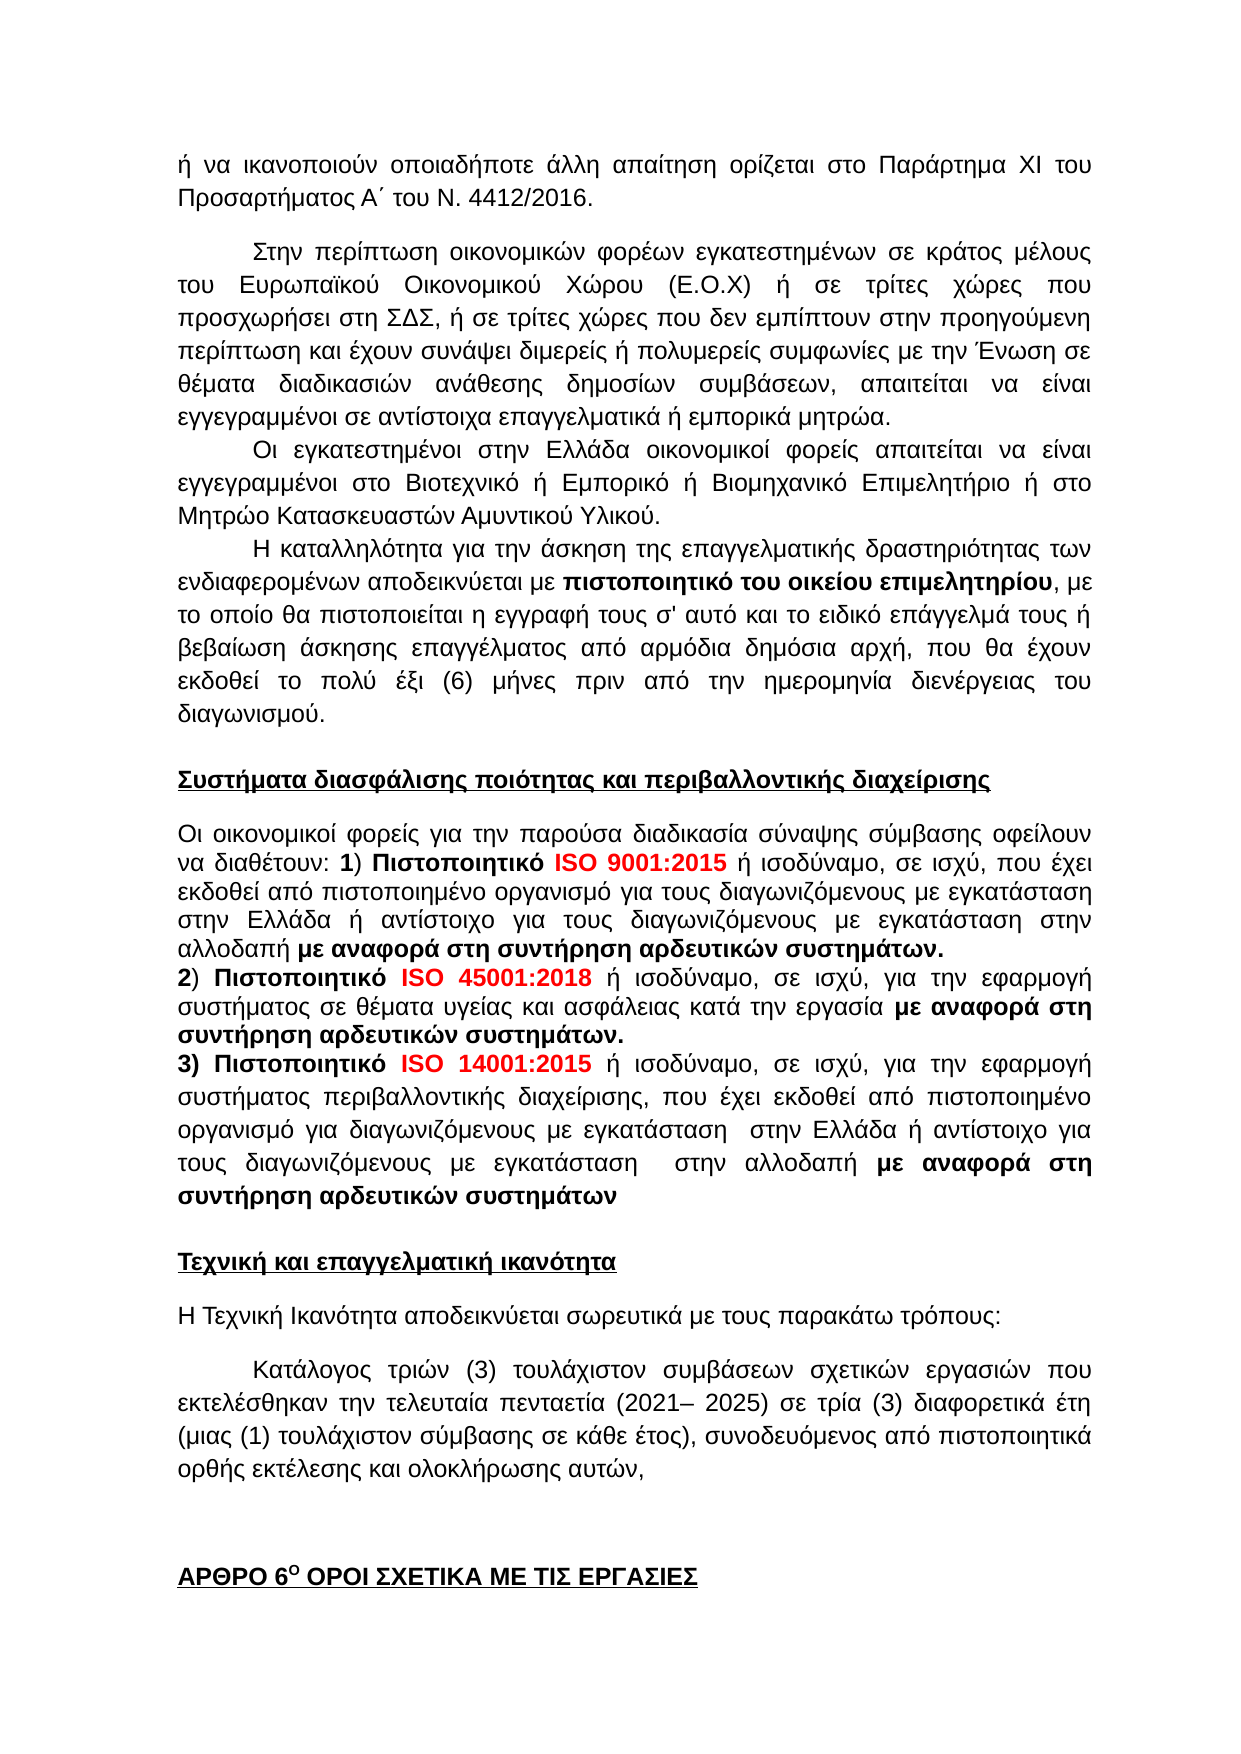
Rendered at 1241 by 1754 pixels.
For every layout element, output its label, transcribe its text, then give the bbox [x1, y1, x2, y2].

text Οι εγκατεστημένοι στην Ελλάδα οικονομικοί φορείς απαιτείται να είναι εγγεγραμμένοι στο Βιοτεχνικό ή Εμπορικό ή Βιομηχανικό Επιμελητήριο ή στο Μητρώο Κατασκευαστών Αμυντικού Υλικού. [177, 435, 1092, 530]
text Κατάλογος τριών (3) τουλάχιστον συμβάσεων σχετικών εργασιών που εκτελέσθηκαν την τελευταία πενταετία (2021– 2025) σε τρία (3) διαφορετικά έτη (μιας (1) τουλάχιστον σύμβασης σε κάθε έτος), συνοδευόμενος από πιστοποιητικά ορθής εκτέλεσης και ολοκλήρωσης αυτών, [141, 1355, 1092, 1483]
text Στην περίπτωση οικονομικών φορέων εγκατεστημένων σε κράτος μέλους του Ευρωπαϊκού Οικονομικού Χώρου (Ε.Ο.Χ) ή σε τρίτες χώρες που προσχωρήσει στη ΣΔΣ, ή σε τρίτες χώρες που δεν εμπίπτουν στην προηγούμενη περίπτωση και έχουν συνάψει διμερείς ή πολυμερείς συμφωνίες με την Ένωση σε θέματα διαδικασιών ανάθεσης δημοσίων συμβάσεων, απαιτείται να είναι εγγεγραμμένοι σε αντίστοιχα επαγγελματικά ή εμπορικά μητρώα. [177, 237, 1092, 431]
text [177, 150, 1092, 212]
text Η Τεχνική Ικανότητα αποδεικνύεται σωρευτικά με τους παρακάτω τρόπους: [177, 1301, 1092, 1330]
text Τεχνική και επαγγελματική ικανότητα [177, 1247, 1092, 1276]
text Συστήματα διασφάλισης ποιότητας και περιβαλλοντικής διαχείρισης [177, 765, 1092, 794]
text Οι οικονομικοί φορείς για την παρούσα διαδικασία σύναψης σύμβασης οφείλουν να διαθέτουν: 1) Πιστοποιητικό ISO 9001:2015 ή ισοδύναμο, σε ισχύ, που έχει εκδοθεί από πιστοποιημένο οργανισμό για τους διαγωνιζόμενους με εγκατάσταση στην Ελλάδα ή αντίστοιχο για τους διαγωνιζόμενους με εγκατάσταση στην αλλοδαπή με αναφορά στη συντήρηση αρδευτικών συστημάτων. [177, 819, 1092, 963]
text 3) Πιστοποιητικό ISO 14001:2015 ή ισοδύναμο, σε ισχύ, για την εφαρμογή συστήματος περιβαλλοντικής διαχείρισης, που έχει εκδοθεί από πιστοποιημένο οργανισμό για διαγωνιζόμενους με εγκατάσταση στην Ελλάδα ή αντίστοιχο για τους διαγωνιζόμενους με εγκατάσταση στην αλλοδαπή με αναφορά στη συντήρηση αρδευτικών συστημάτων [177, 1049, 1092, 1210]
text Η καταλληλότητα για την άσκηση της επαγγελματικής δραστηριότητας των ενδιαφερομένων αποδεικνύεται με πιστοποιητικό του οικείου επιμελητηρίου, με το οποίο θα πιστοποιείται η εγγραφή τους σ' αυτό και το ειδικό επάγγελμά τους ή βεβαίωση άσκησης επαγγέλματος από αρμόδια δημόσια αρχή, που θα έχουν εκδοθεί το πολύ έξι (6) μήνες πριν από την ημερομηνία διενέργειας του διαγωνισμού. [177, 534, 1092, 728]
text ΑΡΘΡΟ 6Ο ΟΡΟΙ ΣΧΕΤΙΚΑ ΜΕ ΤΙΣ ΕΡΓΑΣΙΕΣ [177, 1562, 1092, 1590]
text 2) Πιστοποιητικό ISO 45001:2018 ή ισοδύναμο, σε ισχύ, για την εφαρμογή συστήματος σε θέματα υγείας και ασφάλειας κατά την εργασία με αναφορά στη συντήρηση αρδευτικών συστημάτων. [177, 963, 1092, 1049]
